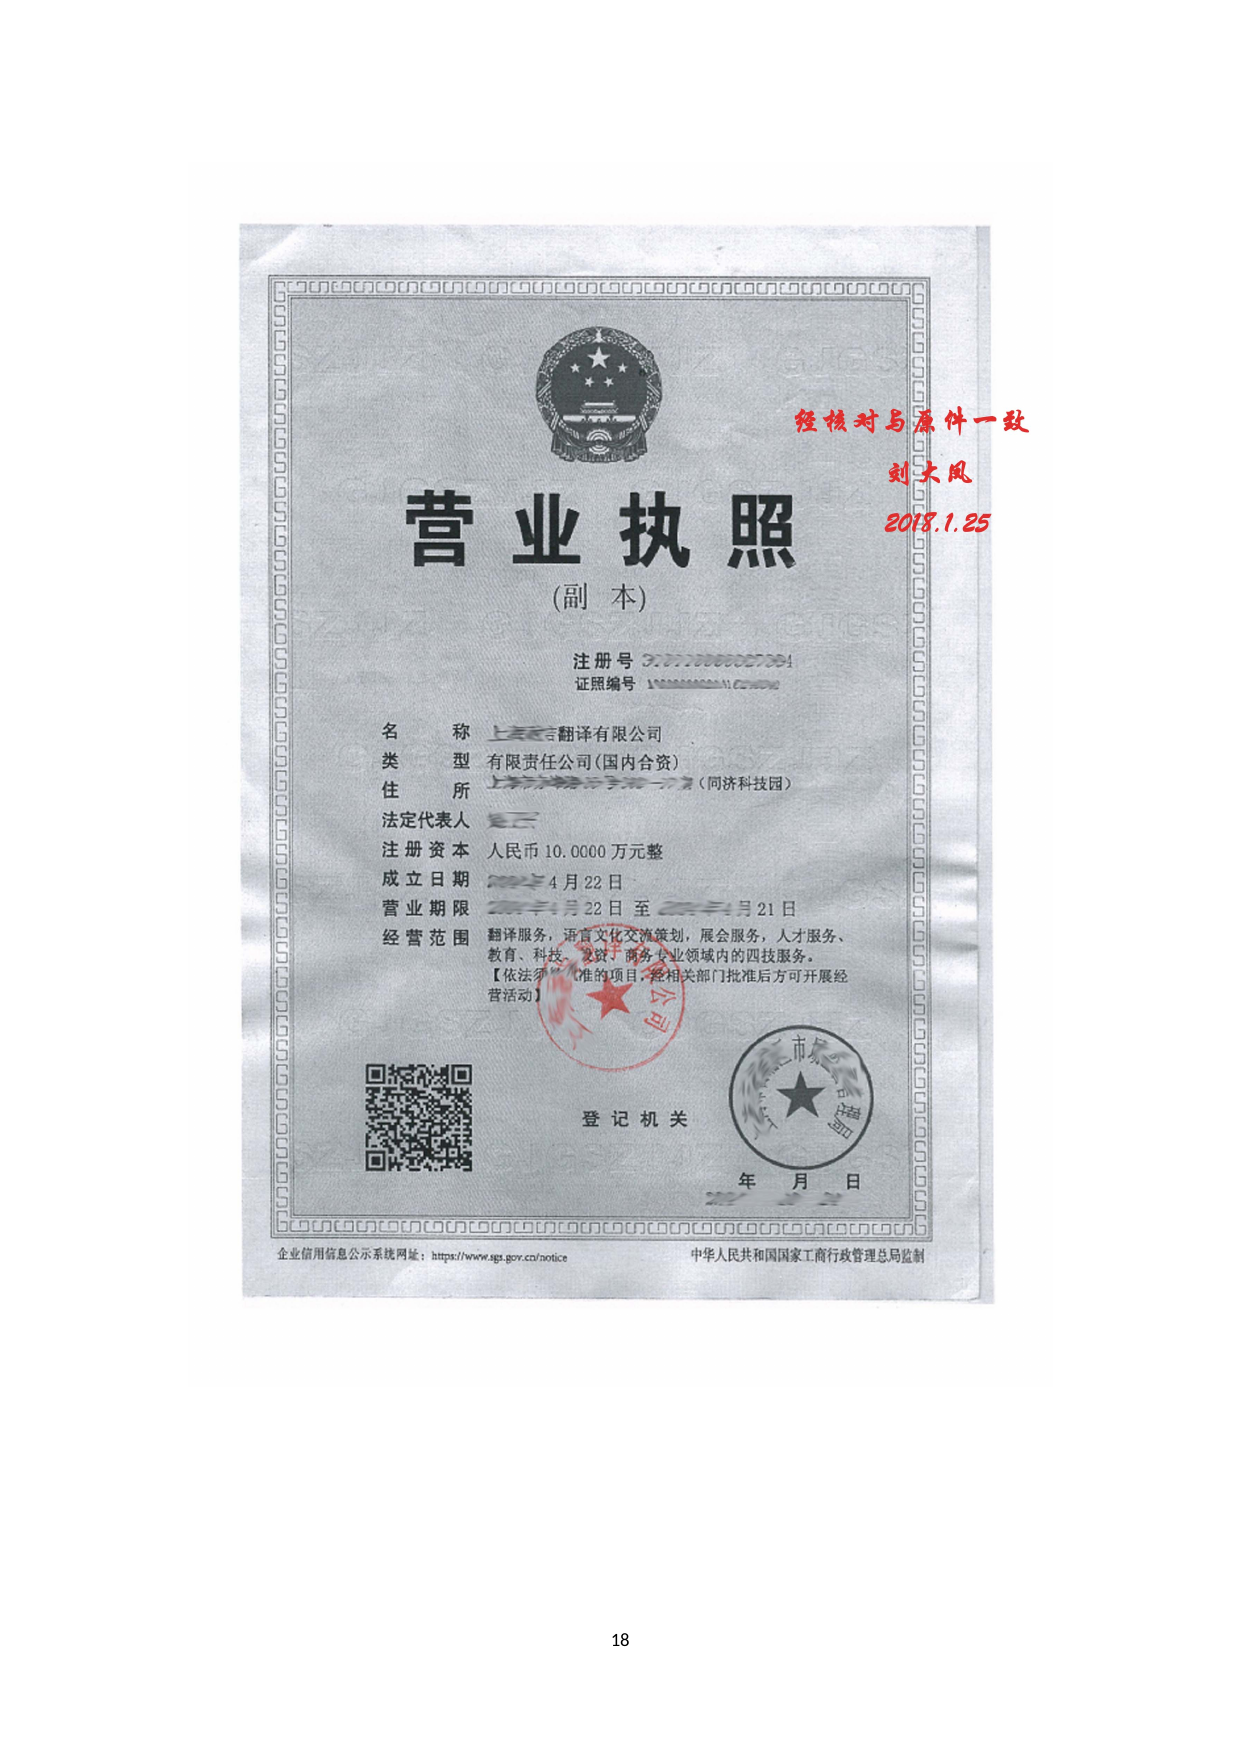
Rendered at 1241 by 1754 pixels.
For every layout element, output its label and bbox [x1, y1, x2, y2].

picture [187, 162, 1053, 1387]
